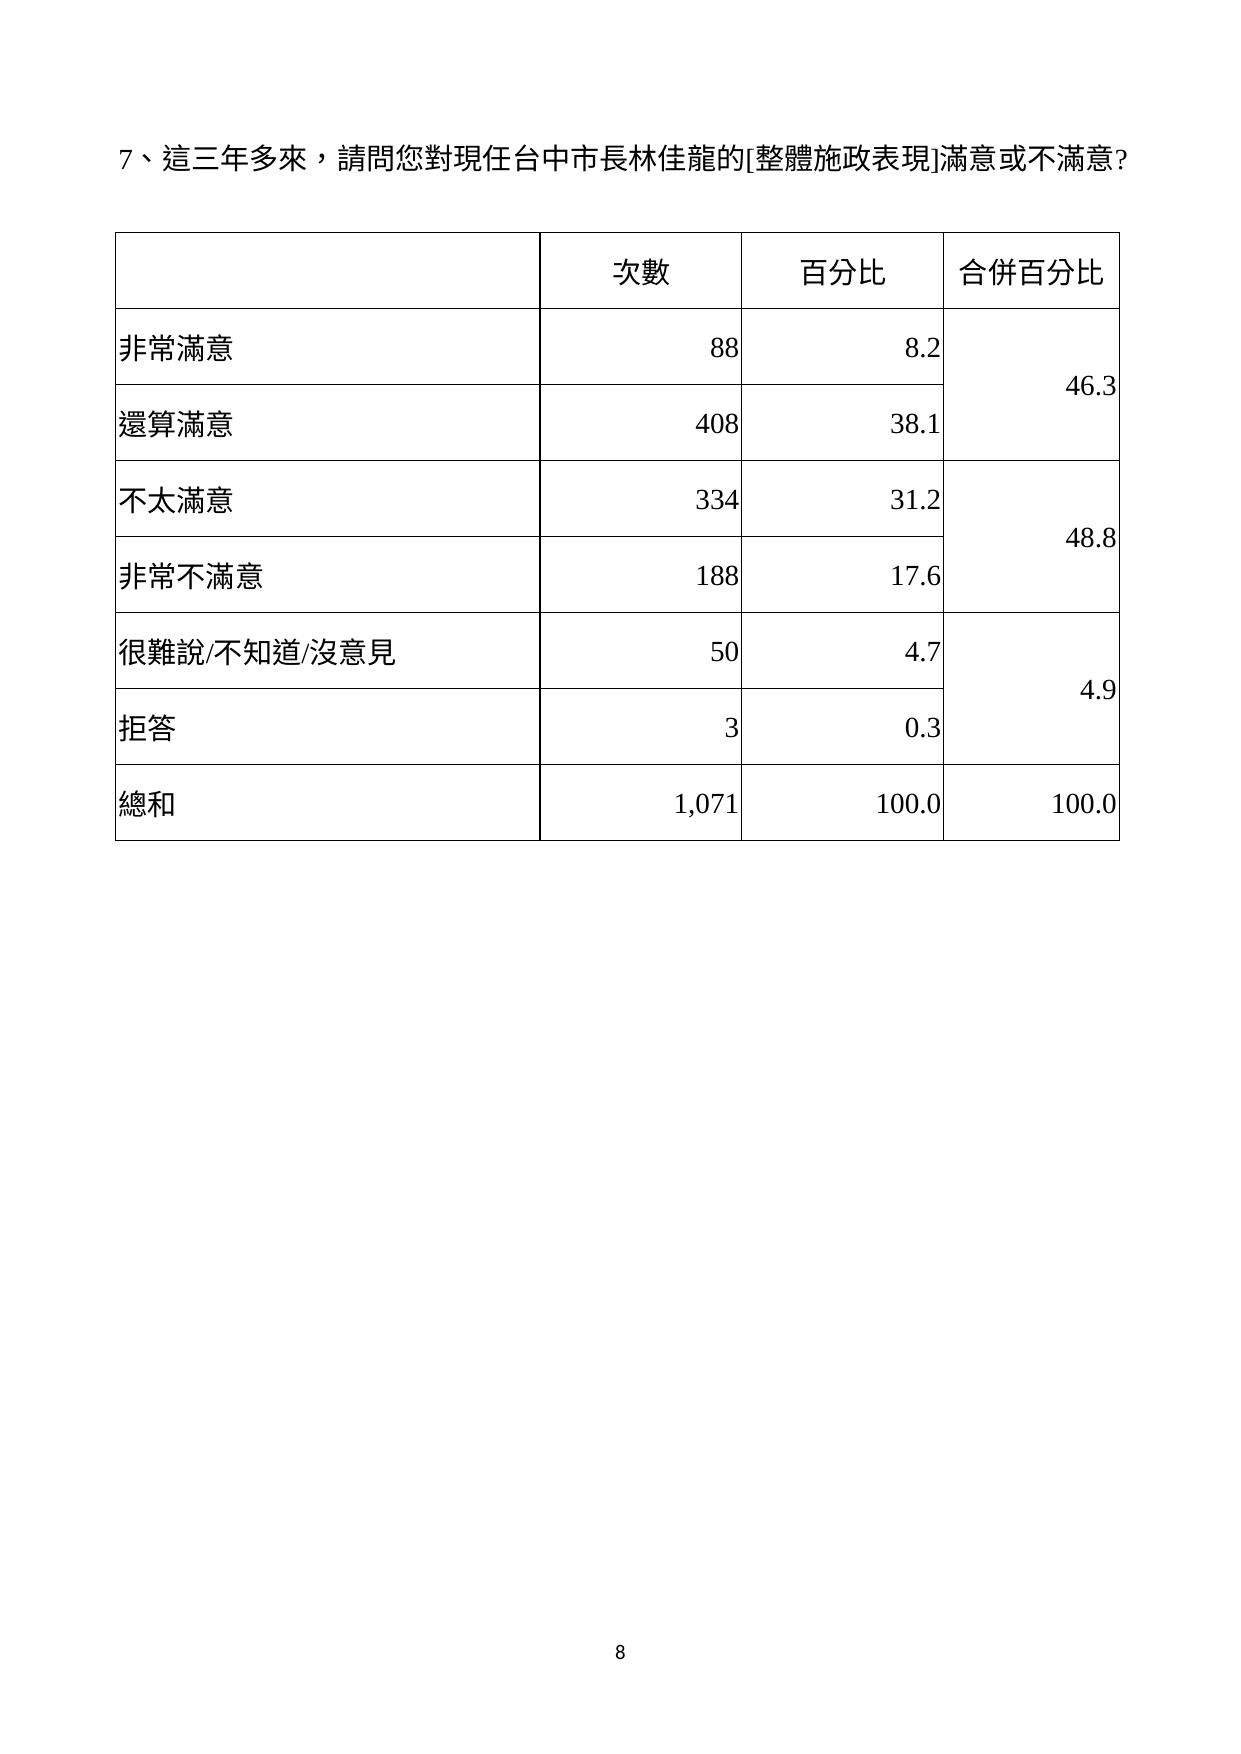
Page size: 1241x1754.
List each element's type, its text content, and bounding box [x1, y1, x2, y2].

table_cell 38.1 [742, 385, 943, 460]
table_cell 非常不滿意 [116, 537, 539, 612]
table_cell 很難說/不知道/沒意見 [116, 613, 539, 688]
table_cell 31.2 [742, 461, 943, 536]
table_header 次數 [541, 233, 741, 308]
table_cell 不太滿意 [116, 461, 539, 536]
table_cell 總和 [116, 765, 539, 840]
table_cell 334 [541, 461, 741, 536]
table_cell 48.8 [944, 461, 1119, 612]
table_cell 1,071 [541, 765, 741, 840]
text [118, 119, 1122, 232]
table_header 合併百分比 [944, 233, 1119, 308]
table_cell 8.2 [742, 309, 943, 384]
table_cell 還算滿意 [116, 385, 539, 460]
table_cell 408 [541, 385, 741, 460]
table_cell 100.0 [742, 765, 943, 840]
table_cell 46.3 [944, 309, 1119, 460]
table_cell 非常滿意 [116, 309, 539, 384]
table_cell 4.7 [742, 613, 943, 688]
table_cell 3 [541, 689, 741, 764]
table_cell 拒答 [116, 689, 539, 764]
table_cell 88 [541, 309, 741, 384]
table_cell 4.9 [944, 613, 1119, 764]
table_cell 50 [541, 613, 741, 688]
table_cell 17.6 [742, 537, 943, 612]
table_cell 0.3 [742, 689, 943, 764]
table_header [116, 233, 539, 308]
table_cell 100.0 [944, 765, 1119, 840]
table_header 百分比 [742, 233, 943, 308]
table_cell 188 [541, 537, 741, 612]
